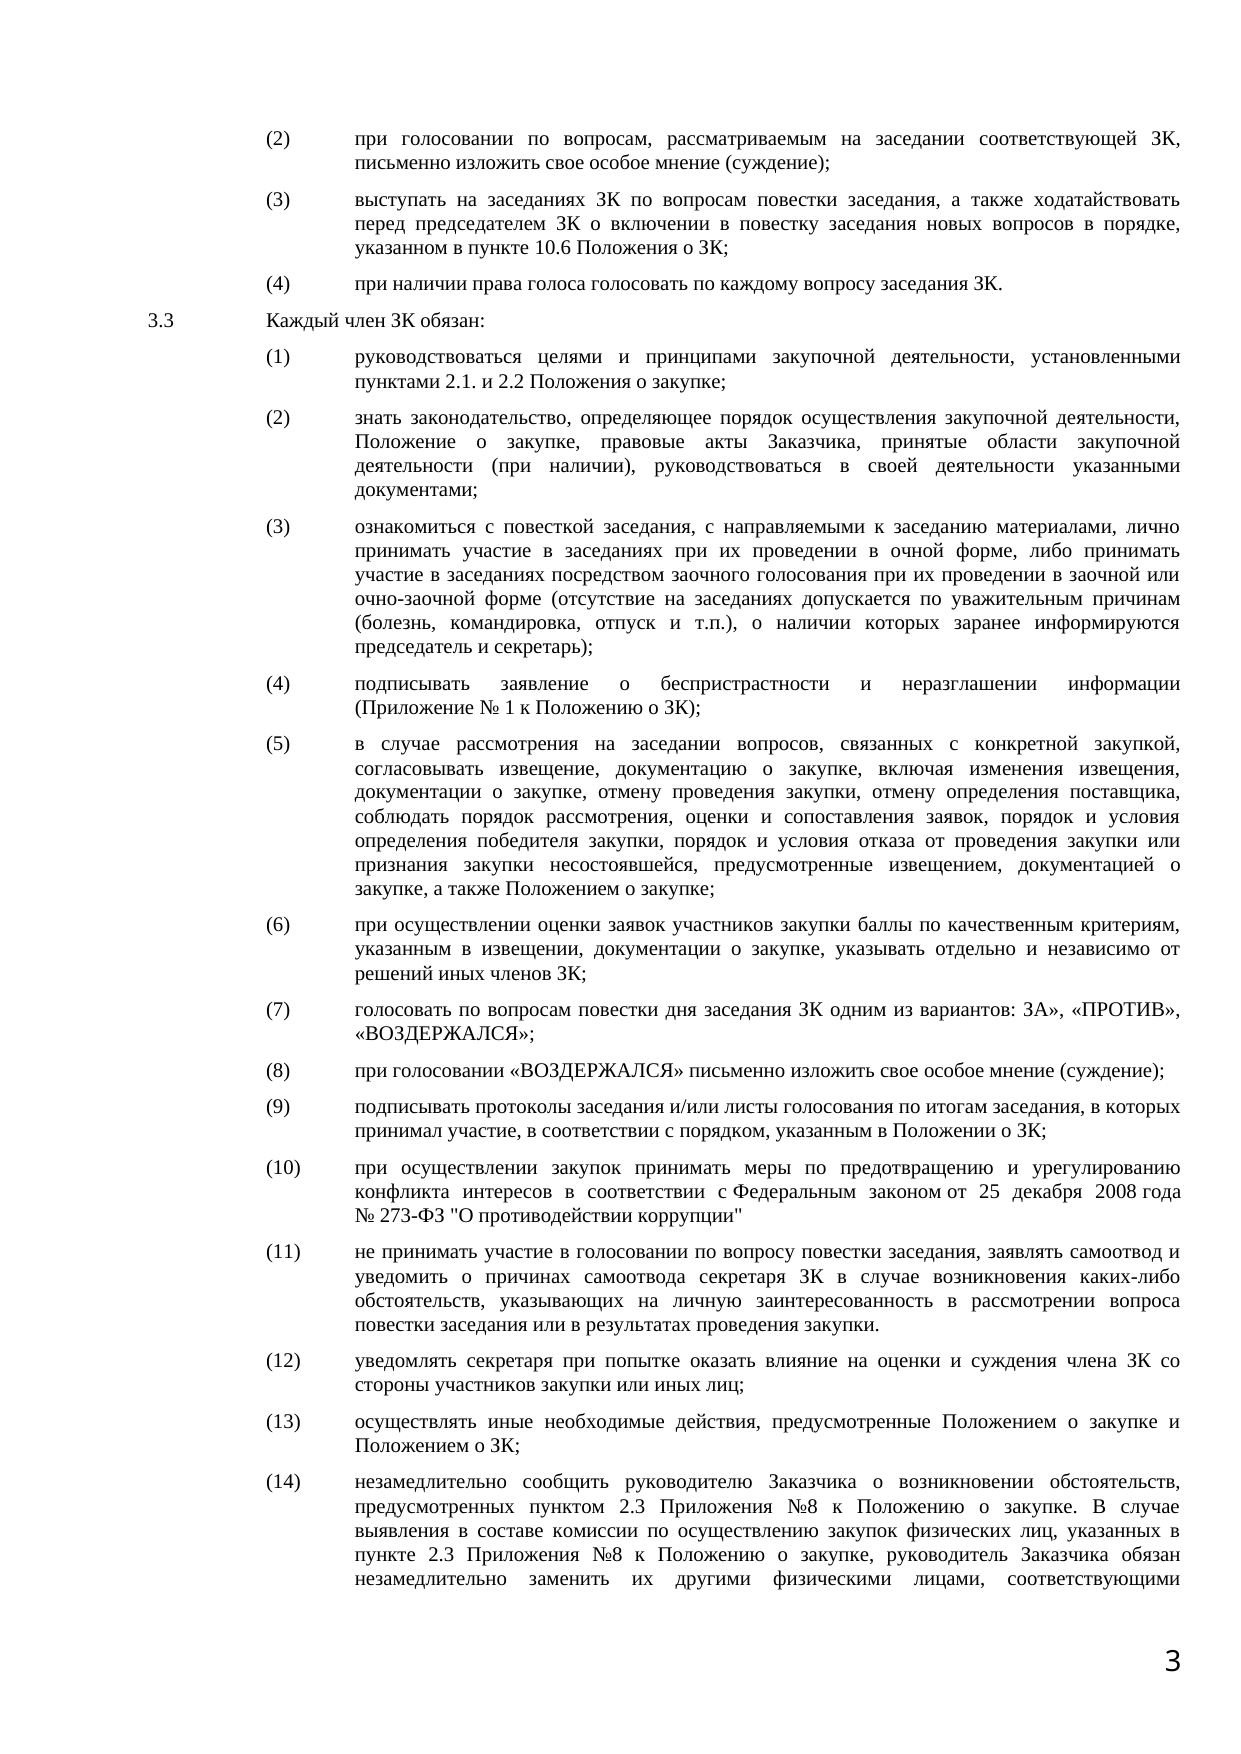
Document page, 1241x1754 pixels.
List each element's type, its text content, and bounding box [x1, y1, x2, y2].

text при осуществлении закупок принимать меры по предотвращению и урегулированию конфликта интересов в соответствии с Федеральным законом от 25 декабря 2008 года № 273-ФЗ "О противодействии коррупции" [266, 1155, 1181, 1227]
text при осуществлении оценки заявок участников закупки баллы по качественным критериям, указанным в извещении, документации о закупке, указывать отдельно и независимо от решений иных членов ЗК; [266, 912, 1181, 984]
text подписывать протоколы заседания и/или листы голосования по итогам заседания, в которых принимал участие, в соответствии с порядком, указанным в Положении о ЗК; [266, 1094, 1181, 1142]
text не принимать участие в голосовании по вопросу повестки заседания, заявлять самоотвод и уведомить о причинах самоотвода секретаря ЗК в случае возникновения каких-либо обстоятельств, указывающих на личную заинтересованность в рассмотрении вопроса повестки заседания или в результатах проведения закупки. [266, 1239, 1181, 1336]
text голосовать по вопросам повестки дня заседания ЗК одним из вариантов: ЗА», «ПРОТИВ», «ВОЗДЕРЖАЛСЯ»; [266, 997, 1181, 1045]
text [266, 1469, 1181, 1590]
text при голосовании по вопросам, рассматриваемым на заседании соответствующей ЗК, письменно изложить свое особое мнение (суждение); [266, 126, 1181, 174]
text при наличии права голоса голосовать по каждому вопросу заседания ЗК. [266, 271, 1181, 295]
text ознакомиться с повесткой заседания, с направляемыми к заседанию материалами, лично принимать участие в заседаниях при их проведении в очной форме, либо принимать участие в заседаниях посредством заочного голосования при их проведении в заочной или очно-заочной форме (отсутствие на заседаниях допускается по уважительным причинам (болезнь, командировка, отпуск и т.п.), о наличии которых заранее информируются председатель и секретарь); [266, 514, 1181, 658]
text выступать на заседаниях ЗК по вопросам повестки заседания, а также ходатайствовать перед председателем ЗК о включении в повестку заседания новых вопросов в порядке, указанном в пункте 10.6 Положения о ЗК; [266, 187, 1181, 259]
text подписывать заявление о беспристрастности и неразглашении информации (Приложение № 1 к Положению о ЗК); [266, 671, 1181, 719]
text уведомлять секретаря при попытке оказать влияние на оценки и суждения члена ЗК со стороны участников закупки или иных лиц; [266, 1348, 1181, 1396]
text руководствоваться целями и принципами закупочной деятельности, установленными пунктами 2.1. и 2.2 Положения о закупке; [266, 344, 1181, 393]
text осуществлять иные необходимые действия, предусмотренные Положением о закупке и Положением о ЗК; [266, 1409, 1181, 1457]
text в случае рассмотрения на заседании вопросов, связанных с конкретной закупкой, согласовывать извещение, документацию о закупке, включая изменения извещения, документации о закупке, отмену проведения закупки, отмену определения поставщика, соблюдать порядок рассмотрения, оценки и сопоставления заявок, порядок и условия определения победителя закупки, порядок и условия отказа от проведения закупки или признания закупки несостоявшейся, предусмотренные извещением, документацией о закупке, а также Положением о закупке; [266, 731, 1181, 900]
text знать законодательство, определяющее порядок осуществления закупочной деятельности, Положение о закупке, правовые акты Заказчика, принятые области закупочной деятельности (при наличии), руководствоваться в своей деятельности указанными документами; [266, 405, 1181, 501]
text Каждый член ЗК обязан: [148, 308, 1181, 332]
text при голосовании «ВОЗДЕРЖАЛСЯ» письменно изложить свое особое мнение (суждение); [266, 1058, 1181, 1082]
